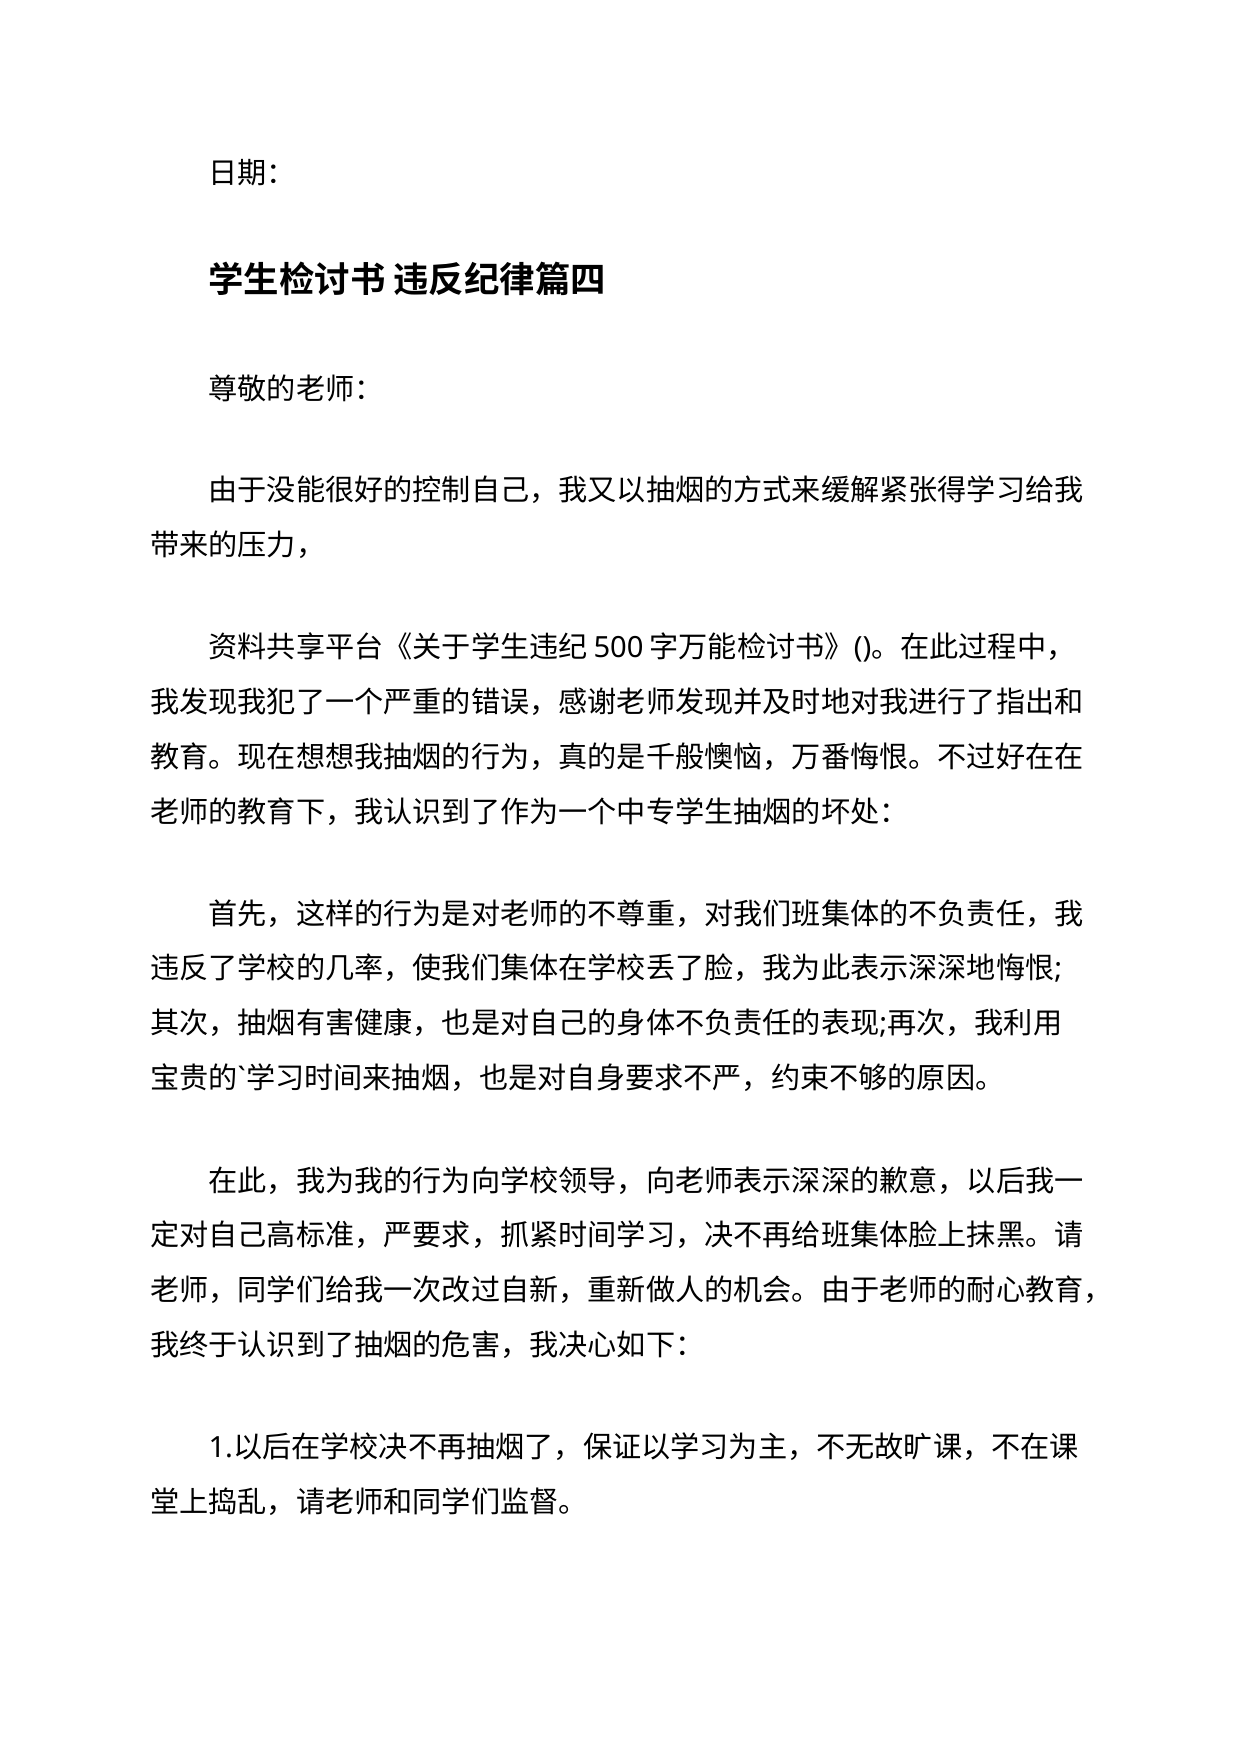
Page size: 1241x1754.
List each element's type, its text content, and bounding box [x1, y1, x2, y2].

text 日期： [150, 150, 1090, 192]
text 资料共享平台《关于学生违纪500字万能检讨书》()。在此过程中，我发现我犯了一个严重的错误，感谢老师发现并及时地对我进行了指出和教育。现在想想我抽烟的行为，真的是千般懊恼，万番悔恨。不过好在在老师的教育下，我认识到了作为一个中专学生抽烟的坏处： [150, 624, 1090, 831]
text 由于没能很好的控制自己，我又以抽烟的方式来缓解紧张得学习给我带来的压力， [150, 467, 1090, 564]
text 尊敬的老师： [150, 365, 1090, 407]
text 首先，这样的行为是对老师的不尊重，对我们班集体的不负责任，我违反了学校的几率，使我们集体在学校丢了脸，我为此表示深深地悔恨;其次，抽烟有害健康，也是对自己的身体不负责任的表现;再次，我利用宝贵的`学习时间来抽烟，也是对自身要求不严，约束不够的原因。 [150, 890, 1090, 1097]
text 1.以后在学校决不再抽烟了，保证以学习为主，不无故旷课，不在课堂上捣乱，请老师和同学们监督。 [150, 1423, 1090, 1521]
text 学生检讨书 违反纪律篇四 [150, 252, 1090, 303]
text 在此，我为我的行为向学校领导，向老师表示深深的歉意，以后我一定对自己高标准，严要求，抓紧时间学习，决不再给班集体脸上抹黑。请老师，同学们给我一次改过自新，重新做人的机会。由于老师的耐心教育，我终于认识到了抽烟的危害，我决心如下： [150, 1157, 1090, 1364]
